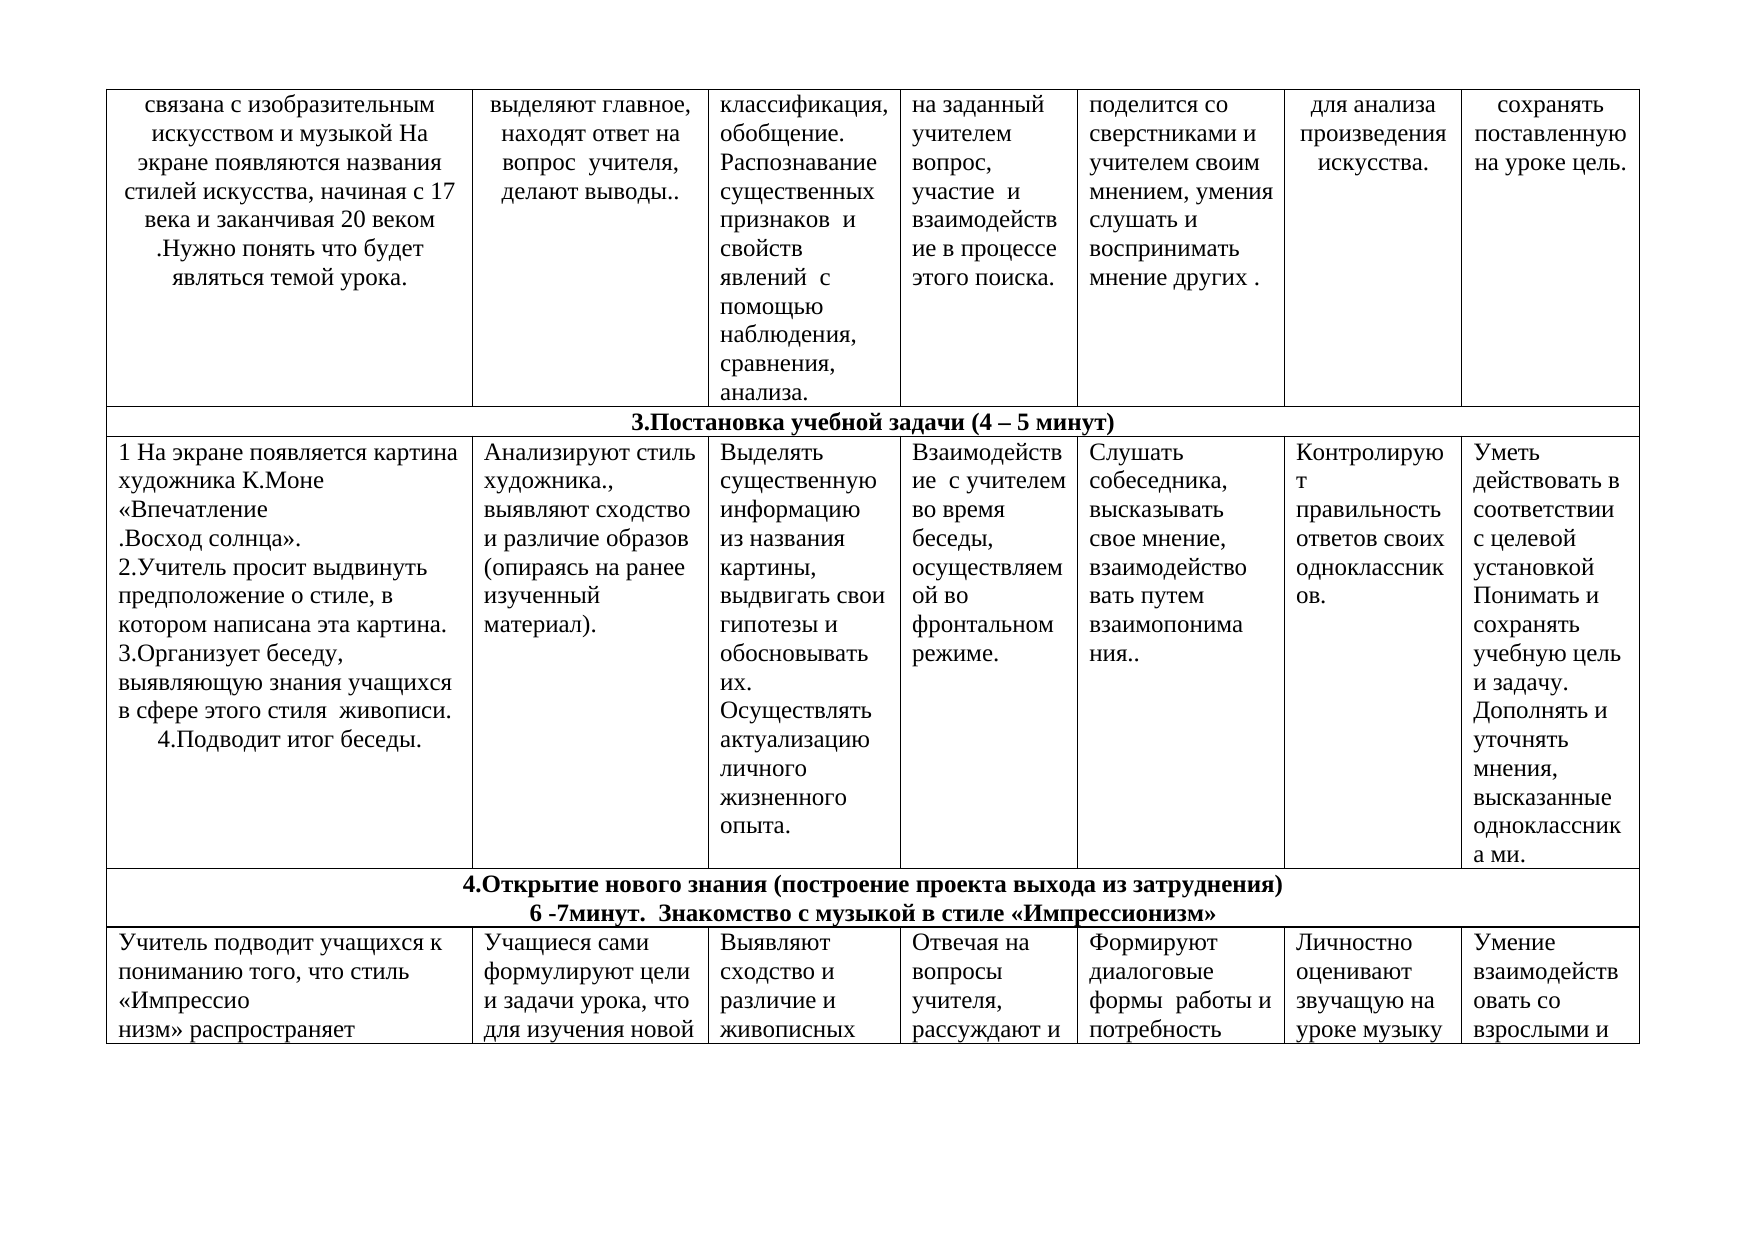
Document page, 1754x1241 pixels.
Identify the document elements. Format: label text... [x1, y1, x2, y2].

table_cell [473, 90, 708, 406]
table_cell 1 На экране появляется картина художника К.Моне «Впечатление .Восход солнца». 2.Учитель просит выдвинуть предположение о стиле, в котором написана эта картина. 3.Организует беседу, выявляющую знания учащихся в сфере этого стиля живописи. 4.Подводит итог беседы. [107, 437, 472, 868]
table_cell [1285, 928, 1461, 1042]
table_cell Анализируют стиль художника., выявляют сходство и различие образов (опираясь на ранее изученный материал). [473, 437, 708, 868]
table_cell Уметь действовать в соответствии с целевой установкой Понимать и сохранять учебную цель и задачу. Дополнять и уточнять мнения, высказанные одноклассника ми. [1462, 437, 1639, 868]
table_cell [709, 90, 900, 406]
table_cell Слушать собеседника, высказывать свое мнение, взаимодейство вать путем взаимопонима ния.. [1078, 437, 1284, 868]
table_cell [1078, 928, 1284, 1042]
table_cell Взаимодействие с учителем во время беседы, осуществляемой во фронтальном режиме. [901, 437, 1077, 868]
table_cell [901, 928, 1077, 1042]
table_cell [107, 928, 472, 1042]
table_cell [709, 928, 900, 1042]
table_cell 4.Открытие нового знания (построение проекта выхода из затруднения) 6 -7минут. Знакомство с музыкой в стиле «Импрессионизм» [107, 869, 1639, 926]
table_cell 3.Постановка учебной задачи (4 – 5 минут) [107, 407, 1639, 436]
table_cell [473, 928, 708, 1042]
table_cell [901, 90, 1077, 406]
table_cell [1285, 90, 1461, 406]
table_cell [107, 90, 472, 406]
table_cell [1078, 90, 1284, 406]
table_cell Контролируют правильность ответов своих одноклассников. [1285, 437, 1461, 868]
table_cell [1462, 90, 1639, 406]
table_cell Выделять существенную информацию из названия картины, выдвигать свои гипотезы и обосновывать их. Осуществлять актуализацию личного жизненного опыта. [709, 437, 900, 868]
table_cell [1462, 928, 1639, 1042]
